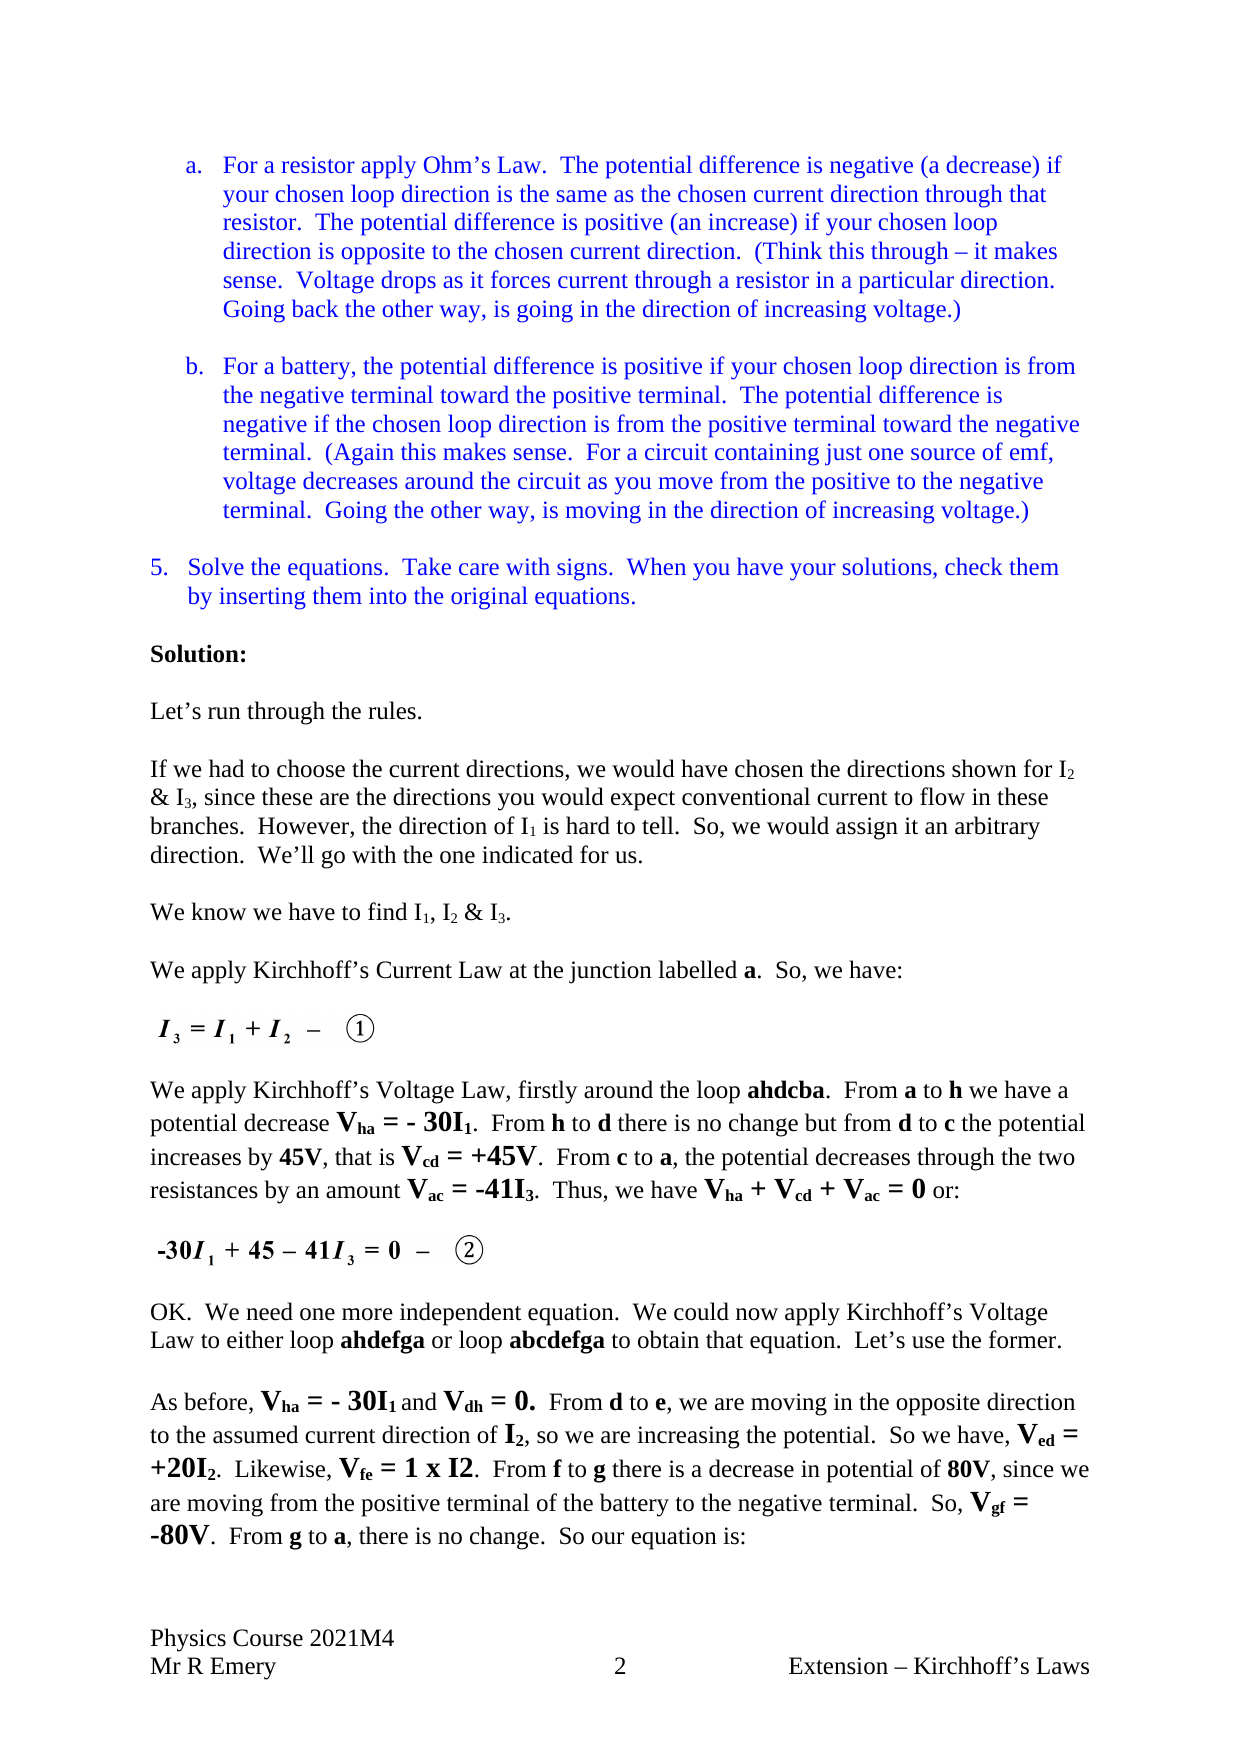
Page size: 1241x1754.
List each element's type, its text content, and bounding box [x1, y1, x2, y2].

text As before, Vha = - 30I1 and Vdh = 0. From d to e, we are moving in the opposite direction to the assumed current direction of I2, so we are increasing the potential. So we have, Ved = +20I2. Likewise, Vfe = 1 x I2. From f to g there is a decrease in potential of 80V, since we are moving from the positive terminal of the battery to the negative terminal. So, Vgf = [150, 1383, 1090, 1517]
text We apply Kirchhoff’s Current Law at the junction labelled a. So, we have: [150, 955, 1090, 984]
text If we had to choose the current directions, we would have chosen the directions shown for I2 & I3, since these are the directions you would expect conventional current to flow in these branches. However, the direction of I1 is hard to tell. So, we would assign it an arbitrary direction. We’ll go with the one indicated for us. [150, 754, 1090, 869]
list For a battery, the potential difference is positive if your chosen loop direction is from the negative terminal toward the positive terminal. The potential difference is negative if the chosen loop direction is from the positive terminal toward the negative terminal. (Again this makes sense. For a circuit containing just one source of emf, voltage decreases around the circuit as you move from the positive to the negative terminal. Going the other way, is moving in the direction of increasing voltage.) [185, 351, 1090, 552]
list For a resistor apply Ohm’s Law. The potential difference is negative (a decrease) if your chosen loop direction is the same as the chosen current direction through that resistor. The potential difference is positive (an increase) if your chosen loop direction is opposite to the chosen current direction. (Think this through – it makes sense. Voltage drops as it forces current through a resistor in a particular direction. Going back the other way, is going in the direction of increasing voltage.) [185, 150, 1090, 351]
text We know we have to find I1, I2 & I3. [150, 897, 1090, 926]
list Solve the equations. Take care with signs. When you have your solutions, check them by inserting them into the original equations. [150, 552, 1090, 610]
text -80V. From g to a, there is no change. So our equation is: [150, 1517, 1090, 1551]
text OK. We need one more independent equation. We could now apply Kirchhoff’s Voltage Law to either loop ahdefga or loop abcdefga to obtain that equation. Let’s use the former. [150, 1297, 1090, 1354]
picture [156, 1233, 485, 1269]
picture [156, 1012, 375, 1047]
text Let’s run through the rules. [150, 696, 1090, 725]
text Solution: [150, 639, 1090, 667]
text We apply Kirchhoff’s Voltage Law, firstly around the loop ahdcba. From a to h we have a potential decrease Vha = - 30I1. From h to d there is no change but from d to c the potential increases by 45V, that is Vcd = +45V. From c to a, the potential decreases through the two resistances by an amount Vac = -41I3. Thus, we have Vha + Vcd + Vac = 0 or: [150, 1076, 1090, 1205]
